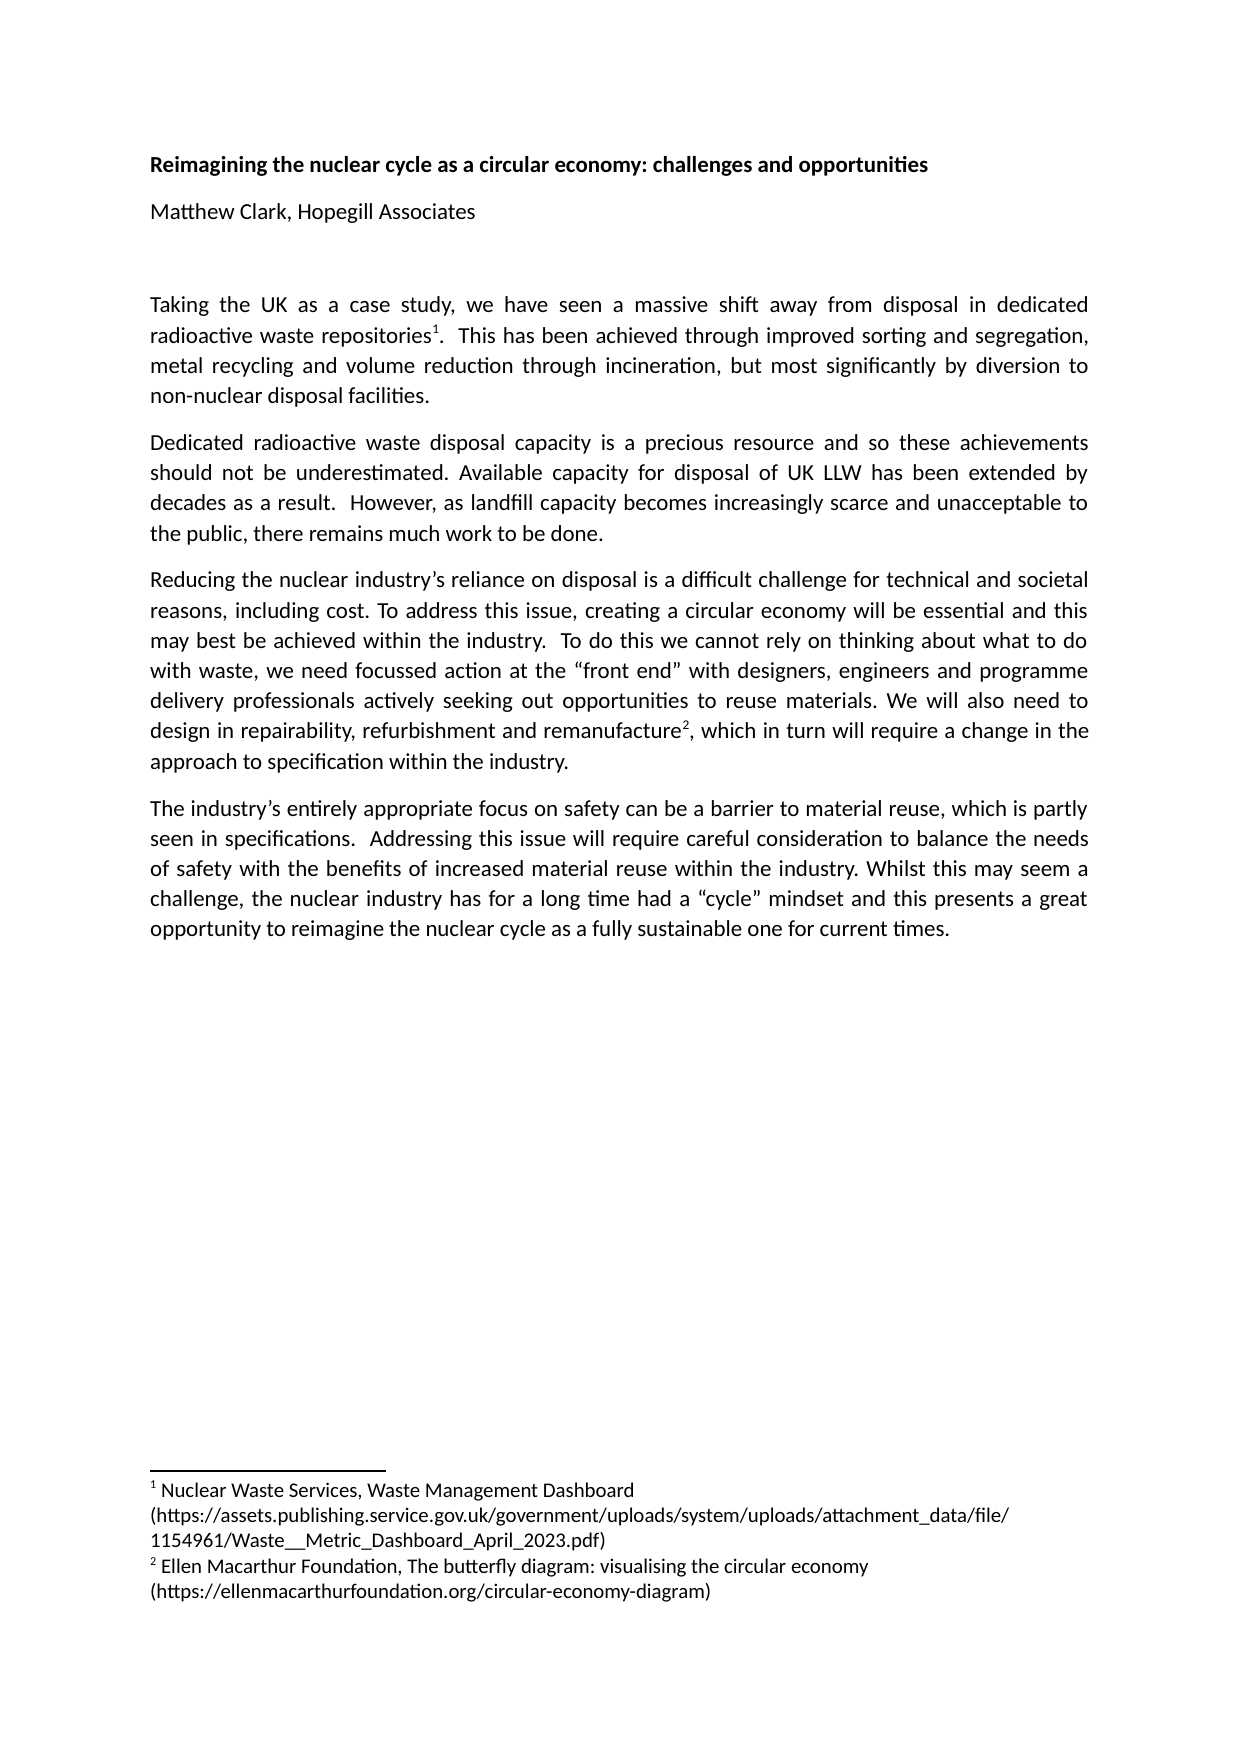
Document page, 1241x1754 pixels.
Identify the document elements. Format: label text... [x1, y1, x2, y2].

text Matthew Clark, Hopegill Associates [150, 197, 1090, 225]
text Reducing the nuclear industry’s reliance on disposal is a difficult challenge for technical and societal reasons, including cost. To address this issue, creating a circular economy will be essential and this may best be achieved within the industry. To do this we cannot rely on thinking about what to do with waste, we need focussed action at the “front end” with designers, engineers and programme delivery professionals actively seeking out opportunities to reuse materials. We will also need to design in repairability, refurbishment and remanufacture, which in turn will require a change in the approach to specification within the industry. [150, 566, 1090, 775]
text The industry’s entirely appropriate focus on safety can be a barrier to material reuse, which is partly seen in specifications. Addressing this issue will require careful consideration to balance the needs of safety with the benefits of increased material reuse within the industry. Whilst this may seem a challenge, the nuclear industry has for a long time had a “cycle” mindset and this presents a great opportunity to reimagine the nuclear cycle as a fully sustainable one for current times. [150, 794, 1090, 943]
text Dedicated radioactive waste disposal capacity is a precious resource and so these achievements should not be underestimated. Available capacity for disposal of UK LLW has been extended by decades as a result. However, as landfill capacity becomes increasingly scarce and unacceptable to the public, there remains much work to be done. [150, 428, 1090, 547]
text Taking the UK as a case study, we have seen a massive shift away from disposal in dedicated radioactive waste repositories. This has been achieved through improved sorting and segregation, metal recycling and volume reduction through incineration, but most significantly by diversion to non-nuclear disposal facilities. [150, 291, 1090, 409]
text Reimagining the nuclear cycle as a circular economy: challenges and opportunities [150, 150, 1090, 178]
